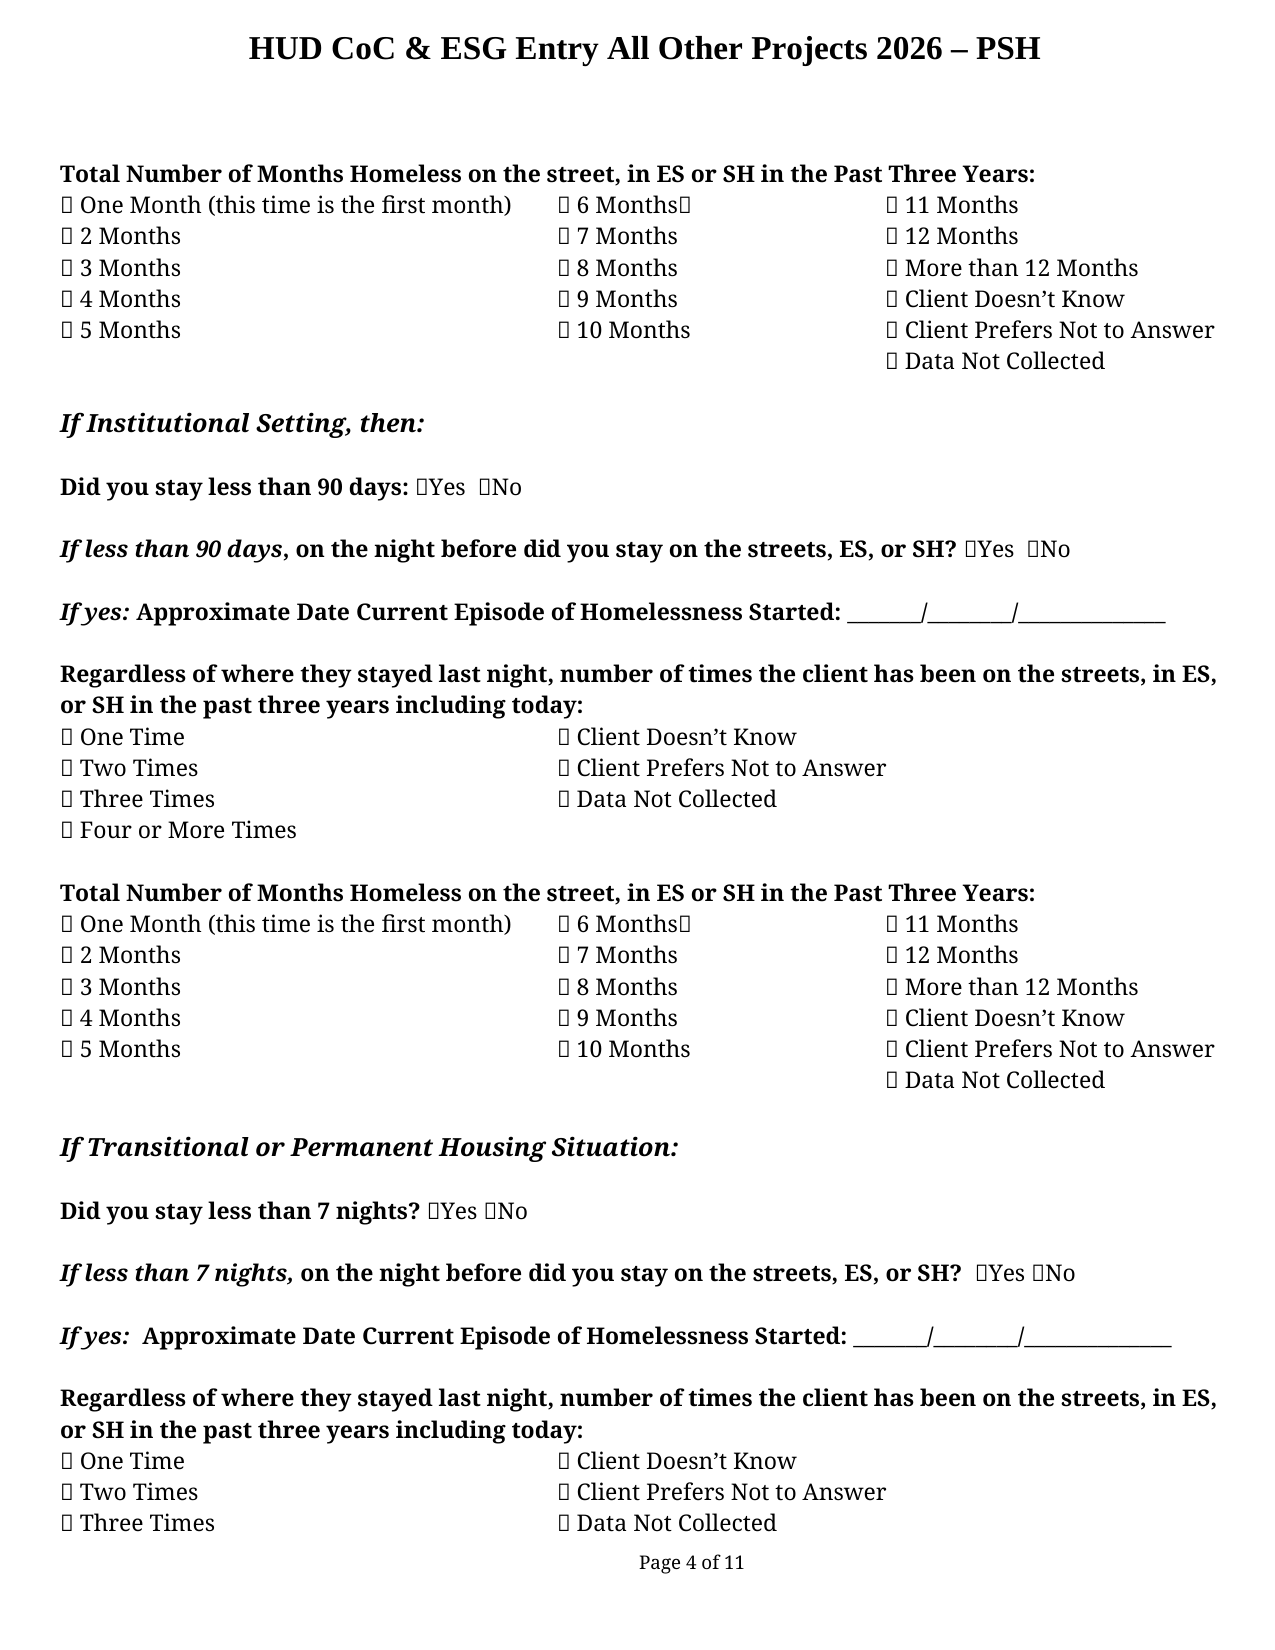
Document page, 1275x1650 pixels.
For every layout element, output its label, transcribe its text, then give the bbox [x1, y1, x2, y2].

text  3 Months  8 Months  More than 12 Months [60, 251, 1230, 283]
text Did you stay less than 90 days: Yes No [60, 471, 1230, 502]
text  One Time  Client Doesn’t Know [60, 1445, 1230, 1476]
text If less than 90 days, on the night before did you stay on the streets, ES, or SH? Yes No [60, 533, 1230, 564]
text If Transitional or Permanent Housing Situation: [60, 1129, 1230, 1164]
text Did you stay less than 7 nights? Yes No [60, 1195, 1230, 1226]
text  Three Times  Data Not Collected [60, 783, 1230, 814]
text  4 Months  9 Months  Client Doesn’t Know [60, 283, 1230, 314]
text If yes: Approximate Date Current Episode of Homelessness Started: _______/________/______________ [60, 596, 1230, 627]
text Regardless of where they stayed last night, number of times the client has been on the streets, in ES, or SH in the past three years including today: [60, 658, 1230, 721]
text  One Month (this time is the first month)  6 Months  11 Months [60, 189, 1230, 220]
text  Four or More Times [60, 814, 1230, 846]
text  3 Months  8 Months  More than 12 Months [60, 971, 1230, 1002]
text  One Month (this time is the first month)  6 Months  11 Months [60, 908, 1230, 939]
text If yes: Approximate Date Current Episode of Homelessness Started: _______/________/______________ [60, 1320, 1230, 1351]
text  Data Not Collected [60, 345, 1230, 376]
text Regardless of where they stayed last night, number of times the client has been on the streets, in ES, or SH in the past three years including today: [60, 1382, 1230, 1445]
text  Data Not Collected [60, 1064, 1230, 1096]
text If less than 7 nights, on the night before did you stay on the streets, ES, or SH? Yes No [60, 1257, 1230, 1289]
text  One Time  Client Doesn’t Know [60, 721, 1230, 752]
text If Institutional Setting, then: [60, 405, 1230, 439]
text  4 Months  9 Months  Client Doesn’t Know [60, 1002, 1230, 1033]
text  2 Months  7 Months  12 Months [60, 939, 1230, 971]
text  Two Times  Client Prefers Not to Answer [60, 752, 1230, 783]
text  Three Times  Data Not Collected [60, 1507, 1230, 1539]
text Total Number of Months Homeless on the street, in ES or SH in the Past Three Years: [60, 877, 1230, 908]
text  Two Times  Client Prefers Not to Answer [60, 1476, 1230, 1507]
text Total Number of Months Homeless on the street, in ES or SH in the Past Three Years: [60, 158, 1230, 189]
text  5 Months  10 Months  Client Prefers Not to Answer [60, 314, 1230, 345]
text  2 Months  7 Months  12 Months [60, 220, 1230, 251]
text  5 Months  10 Months  Client Prefers Not to Answer [60, 1033, 1230, 1064]
